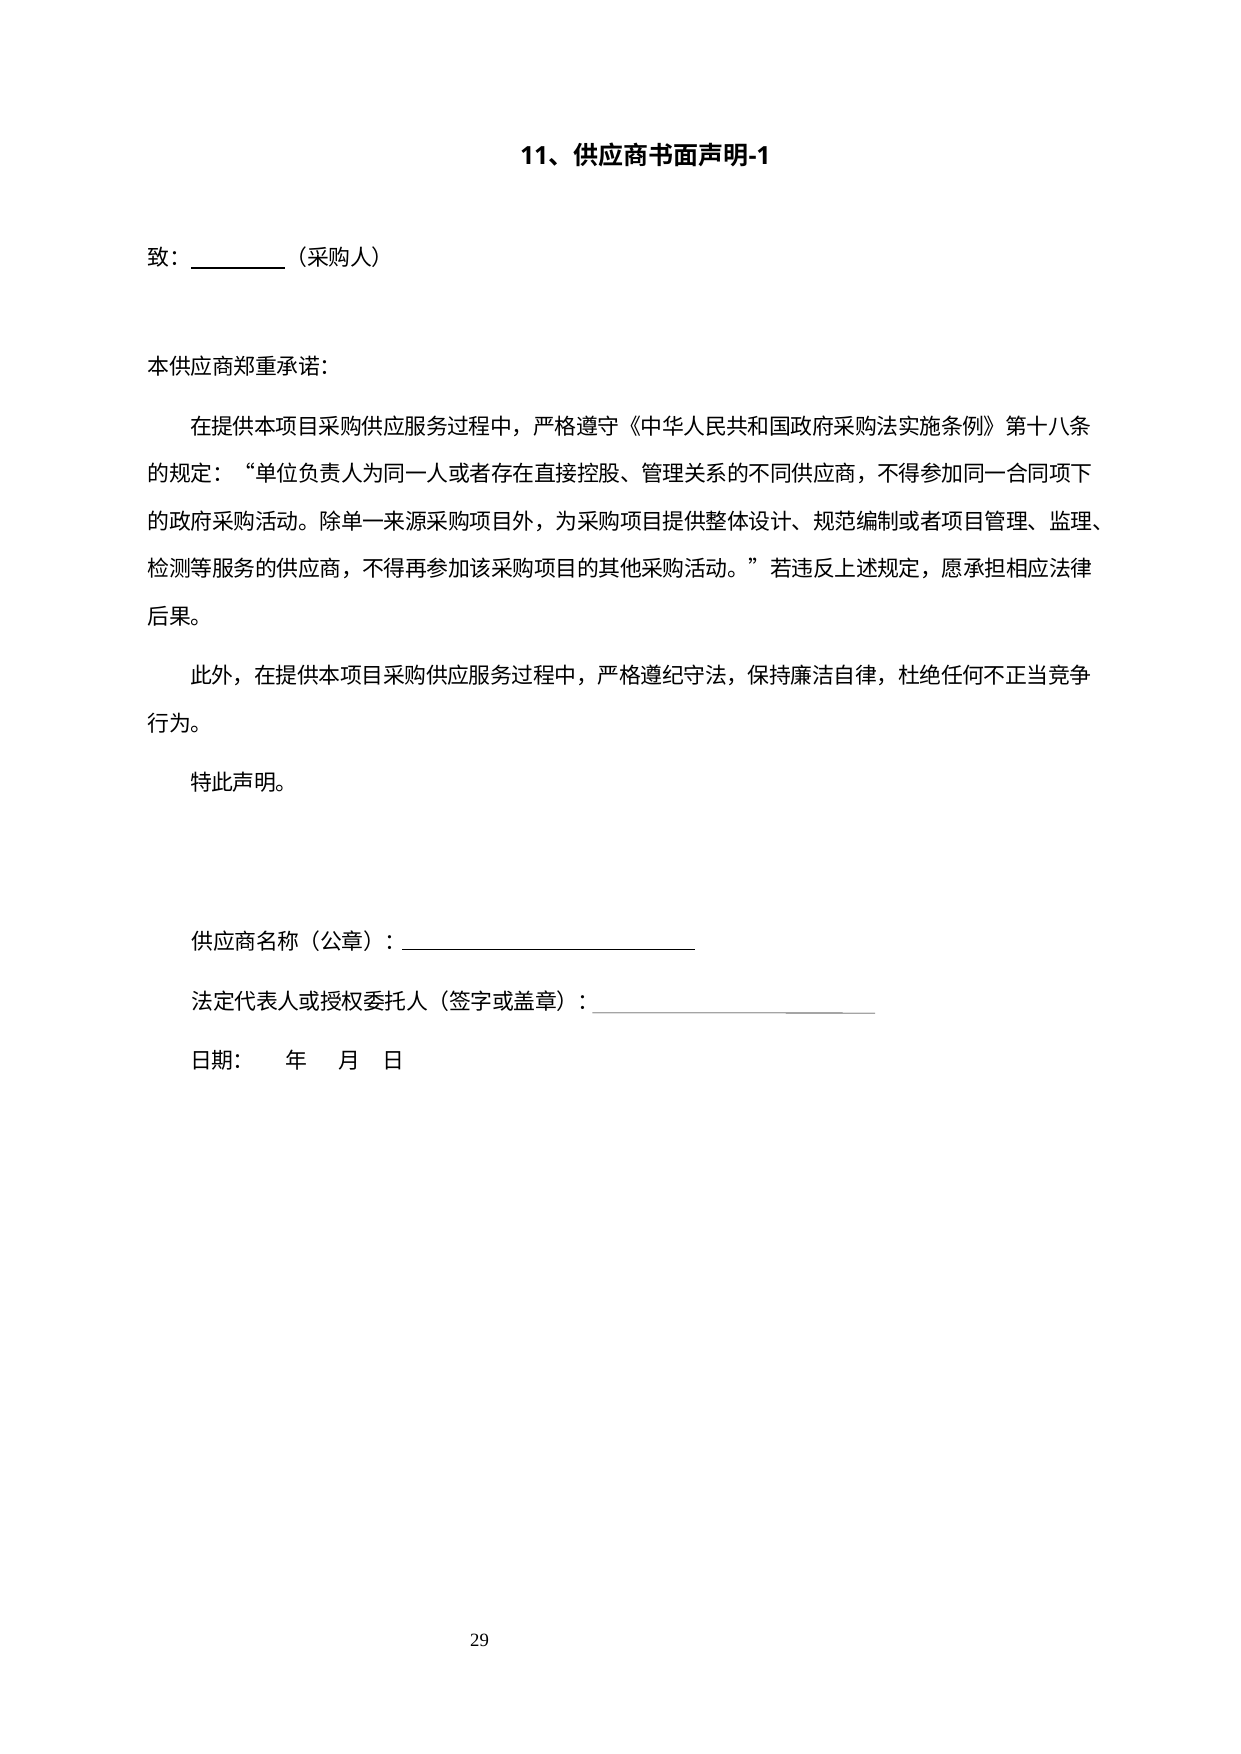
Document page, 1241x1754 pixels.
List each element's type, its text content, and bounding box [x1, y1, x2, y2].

text 日期： 年 月 日 [148, 1043, 1092, 1075]
text 供应商名称（公章）： [148, 924, 1092, 956]
text 法定代表人或授权委托人（签字或盖章）： [148, 984, 1092, 1015]
text 特此声明。 [148, 765, 1092, 797]
text 在提供本项目采购供应服务过程中，严格遵守《中华人民共和国政府采购法实施条例》第十八条的规定：“单位负责人为同一人或者存在直接控股、管理关系的不同供应商，不得参加同一合同项下的政府采购活动。除单一来源采购项目外，为采购项目提供整体设计、规范编制或者项目管理、监理、检测等服务的供应商，不得再参加该采购项目的其他采购活动。”若违反上述规定，愿承担相应法律后果。 [148, 409, 1092, 630]
text 致： （采购人） [148, 240, 1092, 272]
text 本供应商郑重承诺： [148, 349, 1092, 381]
text 11、供应商书面声明-1 [148, 136, 1092, 172]
text 此外，在提供本项目采购供应服务过程中，严格遵纪守法，保持廉洁自律，杜绝任何不正当竞争行为。 [148, 658, 1092, 737]
